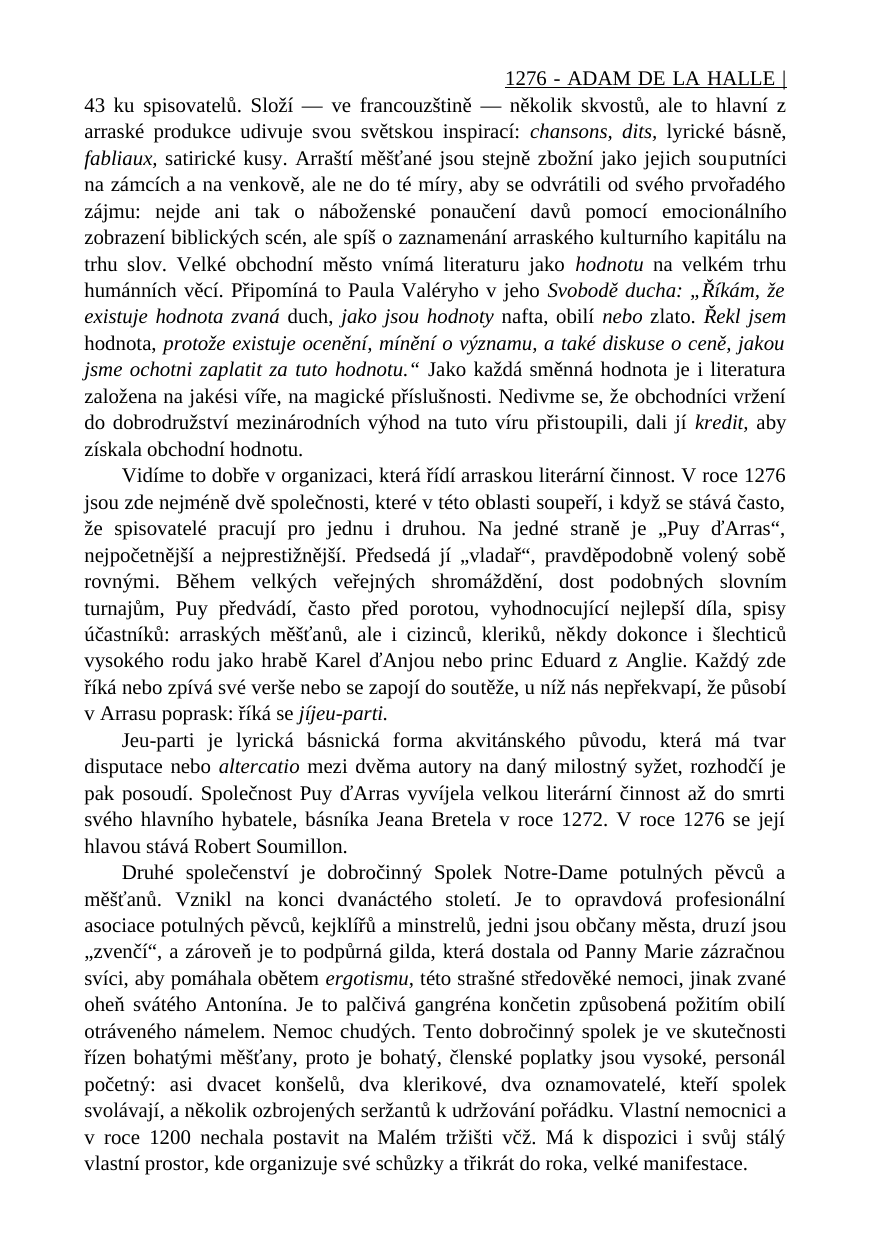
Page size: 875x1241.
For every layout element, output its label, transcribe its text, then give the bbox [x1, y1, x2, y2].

text Jeu-parti je lyrická básnická forma akvitánského původu, která má tvar disputace nebo altercatio mezi dvěma autory na daný milostný syžet, rozhodčí je pak posoudí. Společnost Puy ďArras vyvíjela velkou literární činnost až do smrti svého hlavního hybatele, básníka Jeana Bretela v roce 1272. V roce 1276 se její hlavou stává Robert Soumillon. [84, 728, 787, 858]
text Druhé společenství je dobročinný Spolek Notre-Dame potulných pěvců a měšťanů. Vznikl na konci dvanáctého století. Je to opravdová profesionální asociace potulných pěvců, kejklířů a minstrelů, jedni jsou občany města, druzí jsou „zvenčí“, a zároveň je to podpůrná gilda, která dostala od Panny Marie zázračnou svíci, aby pomáhala obětem ergotismu, této strašné středověké nemoci, jinak zvané oheň svátého Antonína. Je to palčivá gangréna končetin způsobená požitím obilí otráveného námelem. Nemoc chudých. Tento dobročinný spolek je ve skutečnosti řízen bohatými měšťany, proto je bohatý, členské poplatky jsou vysoké, personál početný: asi dvacet konšelů, dva klerikové, dva oznamovatelé, kteří spolek svolávají, a několik ozbrojených seržantů k udržování pořádku. Vlastní nemocnici a v roce 1200 nechala postavit na Malém tržišti včž. Má k dispozici i svůj stálý vlastní prostor, kde organizuje své schůzky a třikrát do roka, velké manifestace. [84, 860, 787, 1175]
text Vidíme to dobře v organizaci, která řídí arraskou literární činnost. V roce 1276 jsou zde nejméně dvě společnosti, které v této oblasti soupeří, i když se stává často, že spisovatelé pracují pro jednu i druhou. Na jedné straně je „Puy ďArras“, nejpočetnější a nejprestižnější. Předsedá jí „vladař“, pravděpodobně volený sobě rovnými. Během velkých veřejných shromáždění, dost podobných slovním turnajům, Puy předvádí, často před porotou, vyhodnocující nejlepší díla, spisy účastníků: arraských měšťanů, ale i cizinců, kleriků, někdy dokonce i šlechticů vysokého rodu jako hrabě Karel ďAnjou nebo princ Eduard z Anglie. Každý zde říká nebo zpívá své verše nebo se zapojí do soutěže, u níž nás nepřekvapí, že působí v Arrasu poprask: říká se jíjeu-parti. [84, 463, 787, 725]
text 1276 - ADAM DE LA HALLE | 43 ku spisovatelů. Složí — ve francouzštině — několik skvostů, ale to hlavní z arraské produkce udivuje svou světskou inspirací: chansons, dits, lyrické básně, fabliaux, satirické kusy. Arraští měšťané jsou stejně zbožní jako jejich souputníci na zámcích a na venkově, ale ne do té míry, aby se odvrátili od svého prvořadého zájmu: nejde ani tak o náboženské ponaučení davů pomocí emocionálního zobrazení biblických scén, ale spíš o zaznamenání arraského kulturního kapitálu na trhu slov. Velké obchodní město vnímá literaturu jako hodnotu na velkém trhu humánních věcí. Připomíná to Paula Valéryho v jeho Svobodě ducha: „Říkám, že existuje hodnota zvaná duch, jako jsou hodnoty nafta, obilí nebo zlato. Řekl jsem hodnota, protože existuje ocenění, mínění o významu, a také diskuse o ceně, jakou jsme ochotni zaplatit za tuto hodnotu.“ Jako každá směnná hodnota je i literatura založena na jakési víře, na magické příslušnosti. Nedivme se, že obchodníci vržení do dobrodružství mezinárodních výhod na tuto víru přistoupili, dali jí kredit, aby získala obchodní hodnotu. [84, 66, 787, 461]
